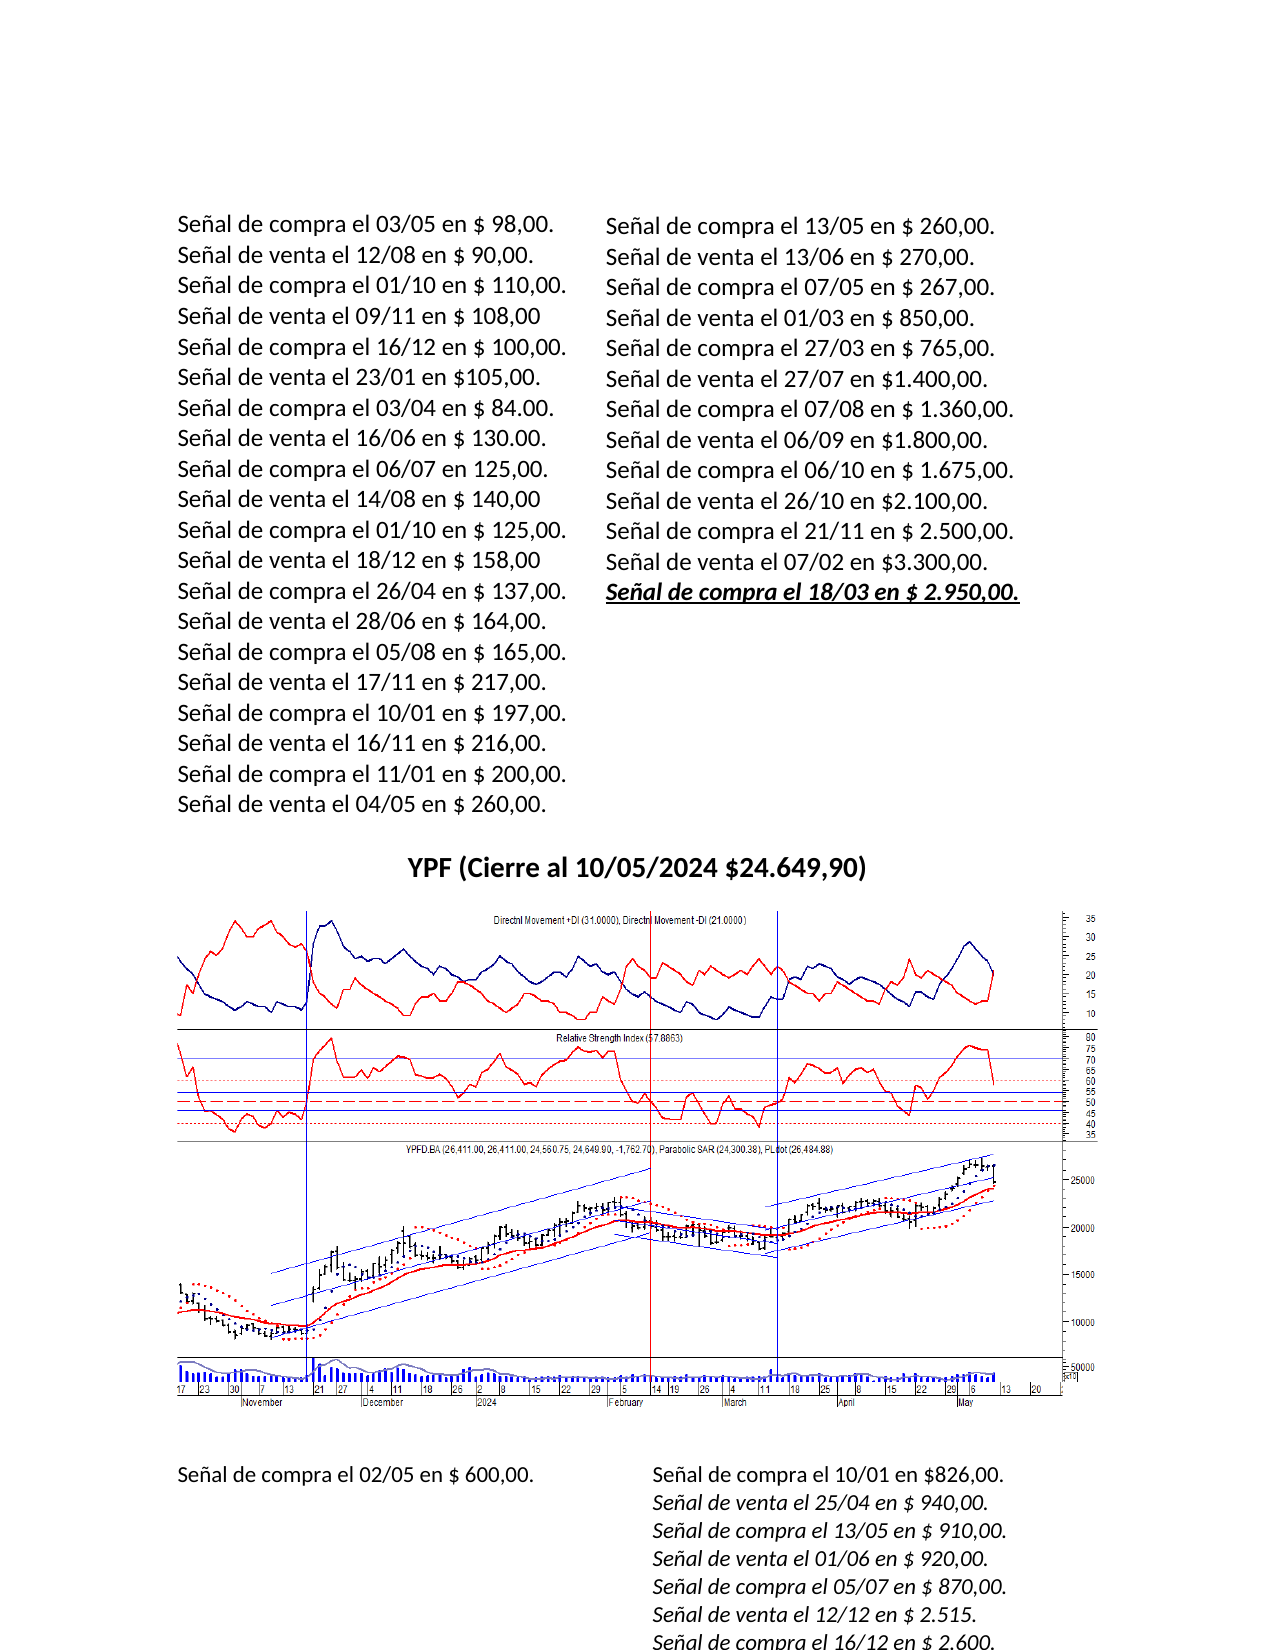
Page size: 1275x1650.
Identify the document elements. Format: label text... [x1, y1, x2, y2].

text Señal de compra el 02/05 en $ 600,00. [177, 1460, 637, 1488]
text YPF (Cierre al 10/05/2024 $24.649,90) [177, 849, 1098, 885]
text Señal de compra el 26/04 en $ 137,00. [177, 575, 590, 605]
text Señal de compra el 16/12 en $ 100,00. [177, 331, 590, 361]
text Señal de compra el 06/07 en 125,00. [177, 453, 590, 483]
text Señal de venta el 18/12 en $ 158,00 [177, 544, 590, 575]
text Señal de compra el 01/10 en $ 125,00. [177, 514, 590, 544]
text Señal de venta el 16/06 en $ 130.00. [177, 422, 590, 453]
text Señal de venta el 17/11 en $ 217,00. [177, 666, 1098, 697]
text Señal de venta el 09/11 en $ 108,00 [177, 300, 590, 331]
text Señal de compra el 03/04 en $ 84.00. [177, 392, 590, 422]
text Señal de compra el 11/01 en $ 200,00. [177, 758, 1098, 788]
text Señal de compra el 01/10 en $ 110,00. [177, 270, 590, 300]
text Señal de venta el 12/08 en $ 90,00. [177, 239, 590, 270]
text Señal de venta el 14/08 en $ 140,00 [177, 483, 590, 514]
text Señal de compra el 03/05 en $ 98,00. [177, 209, 590, 239]
text Señal de venta el 23/01 en $105,00. [177, 361, 590, 392]
text Señal de compra el 05/08 en $ 165,00. [177, 636, 590, 666]
text Señal de venta el 28/06 en $ 164,00. [177, 605, 590, 636]
text Señal de compra el 10/01 en $ 197,00. [177, 697, 1098, 727]
picture [177, 911, 1098, 1407]
text Señal de venta el 04/05 en $ 260,00. [177, 788, 1098, 819]
text Señal de venta el 16/11 en $ 216,00. [177, 727, 1098, 758]
